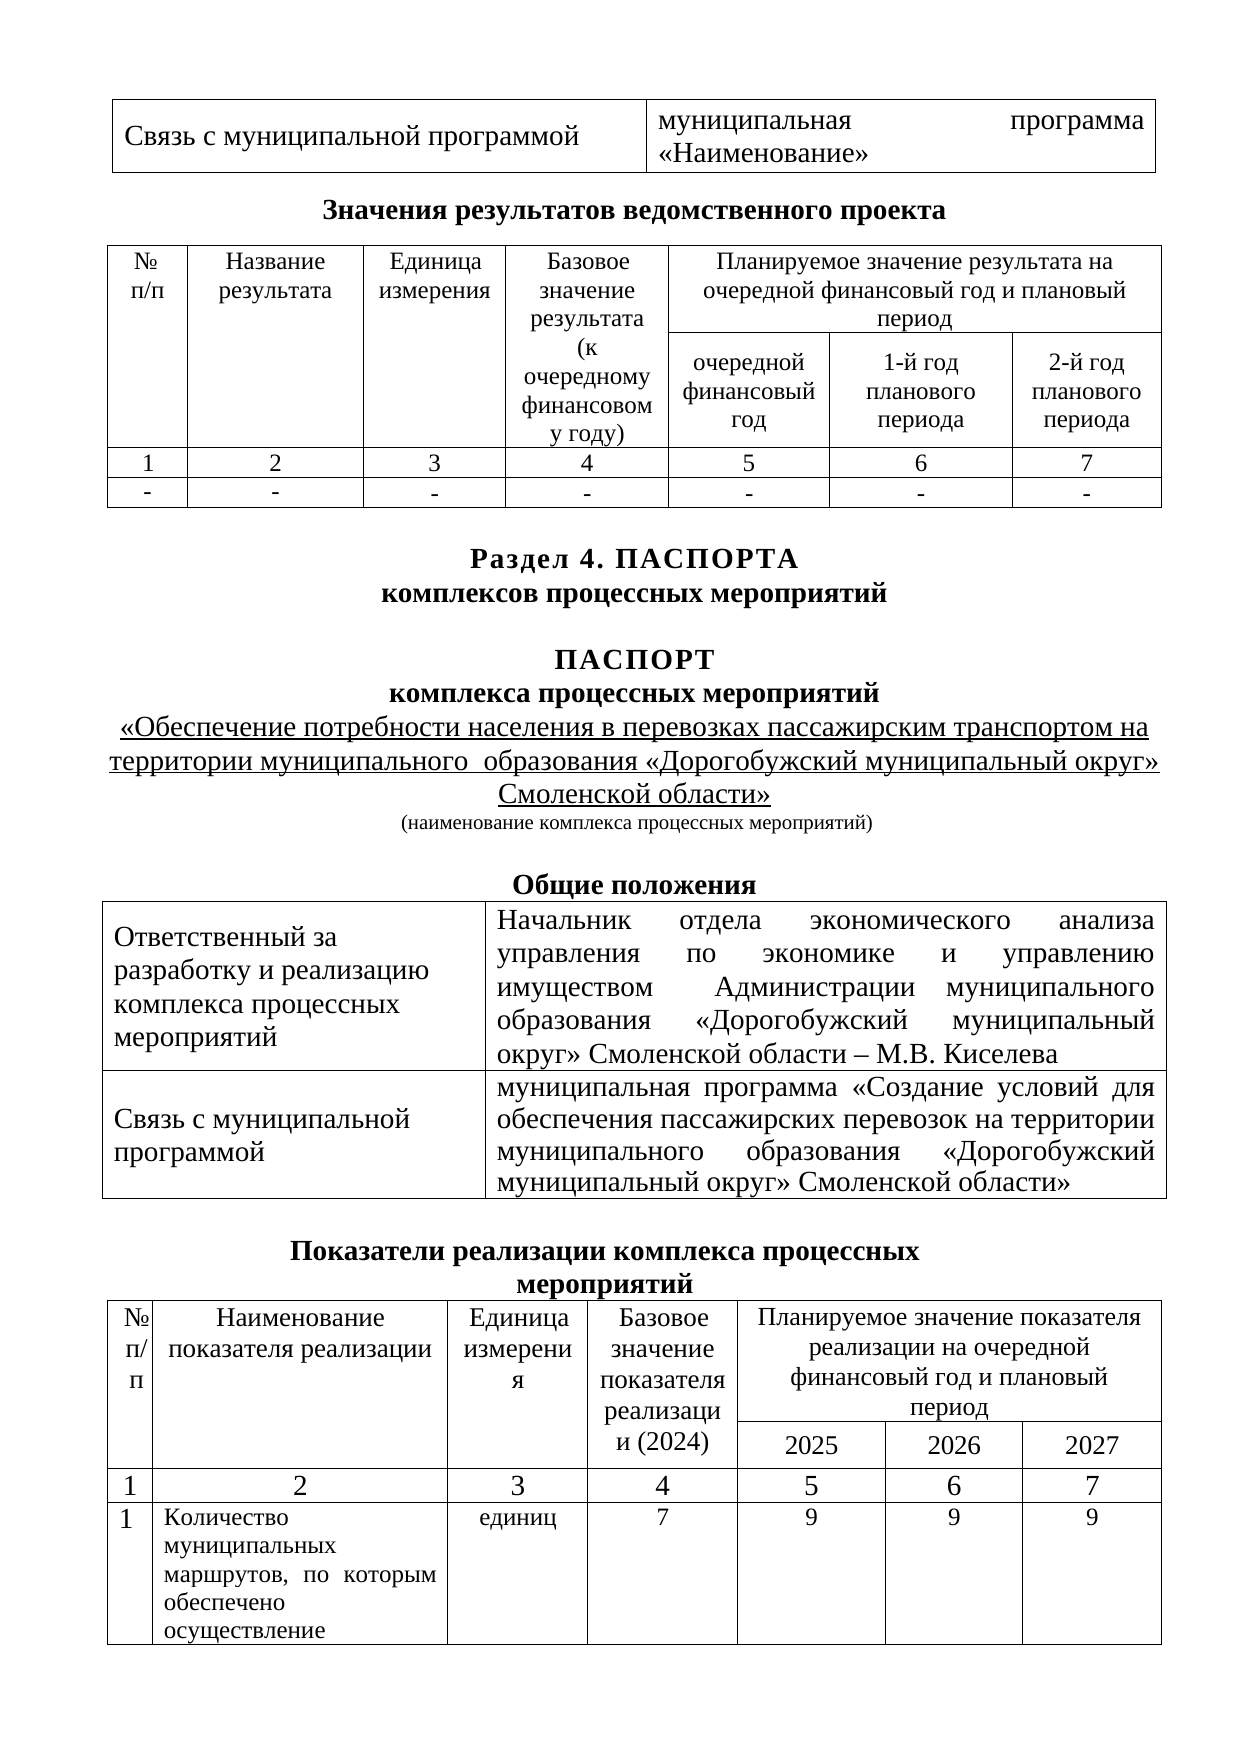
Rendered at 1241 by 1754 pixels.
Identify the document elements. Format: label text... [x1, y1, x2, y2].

table_header Планируемое значение результата на очередной финансовый год и плановый период [669, 246, 1161, 332]
table_cell очередной финансовый год [669, 333, 829, 447]
table_cell - [188, 478, 363, 507]
table_cell 3 [448, 1469, 587, 1502]
table_cell 9 [886, 1503, 1022, 1644]
text Раздел 4. ПАСПОРТА [102, 541, 1166, 575]
table_header Единица измерения [448, 1301, 587, 1467]
table_header № п/п [108, 1301, 152, 1467]
table_cell Количество муниципальных маршрутов, по которым обеспечено осуществление регулярных пассажирских перевозок автомобильным транспортом [153, 1503, 447, 1644]
table_cell - [1013, 478, 1161, 507]
table_cell 2 [153, 1469, 447, 1502]
table_header Базовое значение результата (к очередному финансовому году) [506, 246, 668, 447]
table_cell 2025 [738, 1422, 885, 1467]
table_header Единица измерения [364, 246, 505, 447]
table_cell 1 [108, 1469, 152, 1502]
table_header Начальник отдела экономического анализа управления по экономике и управлению имуществом Администрации муниципального образования «Дорогобужский муниципальный округ» Смоленской области – М.В. Киселева [486, 902, 1166, 1069]
table_cell единиц [448, 1503, 587, 1644]
text комплекса процессных мероприятий [102, 676, 1166, 709]
table_header Ответственный за разработку и реализацию комплекса процессных мероприятий [103, 902, 485, 1069]
text «Обеспечение потребности населения в перевозках пассажирским транспортом на территории муниципального образования «Дорогобужский муниципальный округ» Смоленской области» [102, 709, 1166, 810]
table_header Планируемое значение показателя реализации на очередной финансовый год и плановый период [989, 1301, 1161, 1421]
table_cell 4 [506, 448, 668, 477]
text (наименование комплекса процессных мероприятий) [102, 810, 1166, 834]
table_cell муниципальная программа «Создание условий для обеспечения пассажирских перевозок на территории муниципального образования «Дорогобужский муниципальный округ» Смоленской области» [486, 1071, 1166, 1198]
text комплексов процессных мероприятий [102, 575, 1166, 608]
table_header Название результата [188, 246, 363, 447]
table_cell 7 [1023, 1469, 1161, 1502]
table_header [588, 1301, 737, 1467]
table_cell - [830, 478, 1012, 507]
table_cell 1 [108, 448, 187, 477]
table_cell - [669, 478, 829, 507]
table_cell 6 [886, 1469, 1022, 1502]
table_cell 4 [588, 1469, 737, 1502]
table_cell 3 [364, 448, 505, 477]
table_header Планируемое значение показателя реализации на очередной финансовый год и плановый период [738, 1301, 910, 1421]
table_cell 2026 [886, 1422, 1022, 1467]
text ПАСПОРТ [102, 642, 1166, 676]
table_cell 1 [108, 1503, 152, 1644]
table_cell 5 [669, 448, 829, 477]
table_cell 7 [1013, 448, 1161, 477]
table_cell 5 [738, 1469, 885, 1502]
table_cell Связь с муниципальной программой [103, 1071, 485, 1198]
table_cell 7 [588, 1503, 737, 1644]
table_cell - [364, 478, 505, 507]
table_cell 2-й год планового периода [1013, 333, 1161, 447]
table_cell - [108, 478, 187, 507]
table_cell 2 [188, 448, 363, 477]
table_cell 9 [1023, 1503, 1161, 1644]
table_cell - [506, 478, 668, 507]
table_cell 1-й год планового периода [830, 333, 1012, 447]
table_cell 9 [738, 1503, 885, 1644]
table_cell Связь с муниципальной программой [113, 100, 646, 172]
table_cell 2027 [1023, 1422, 1161, 1467]
text Общие положения [102, 867, 1166, 901]
text Показатели реализации комплекса процессных мероприятий [250, 1233, 960, 1300]
table_cell муниципальная программа «Наименование» [647, 100, 1155, 172]
text Значения результатов ведомственного проекта [102, 192, 1166, 226]
table_header № п/п [108, 246, 187, 447]
table_header Наименование показателя реализации [153, 1301, 447, 1467]
table_cell 6 [830, 448, 1012, 477]
